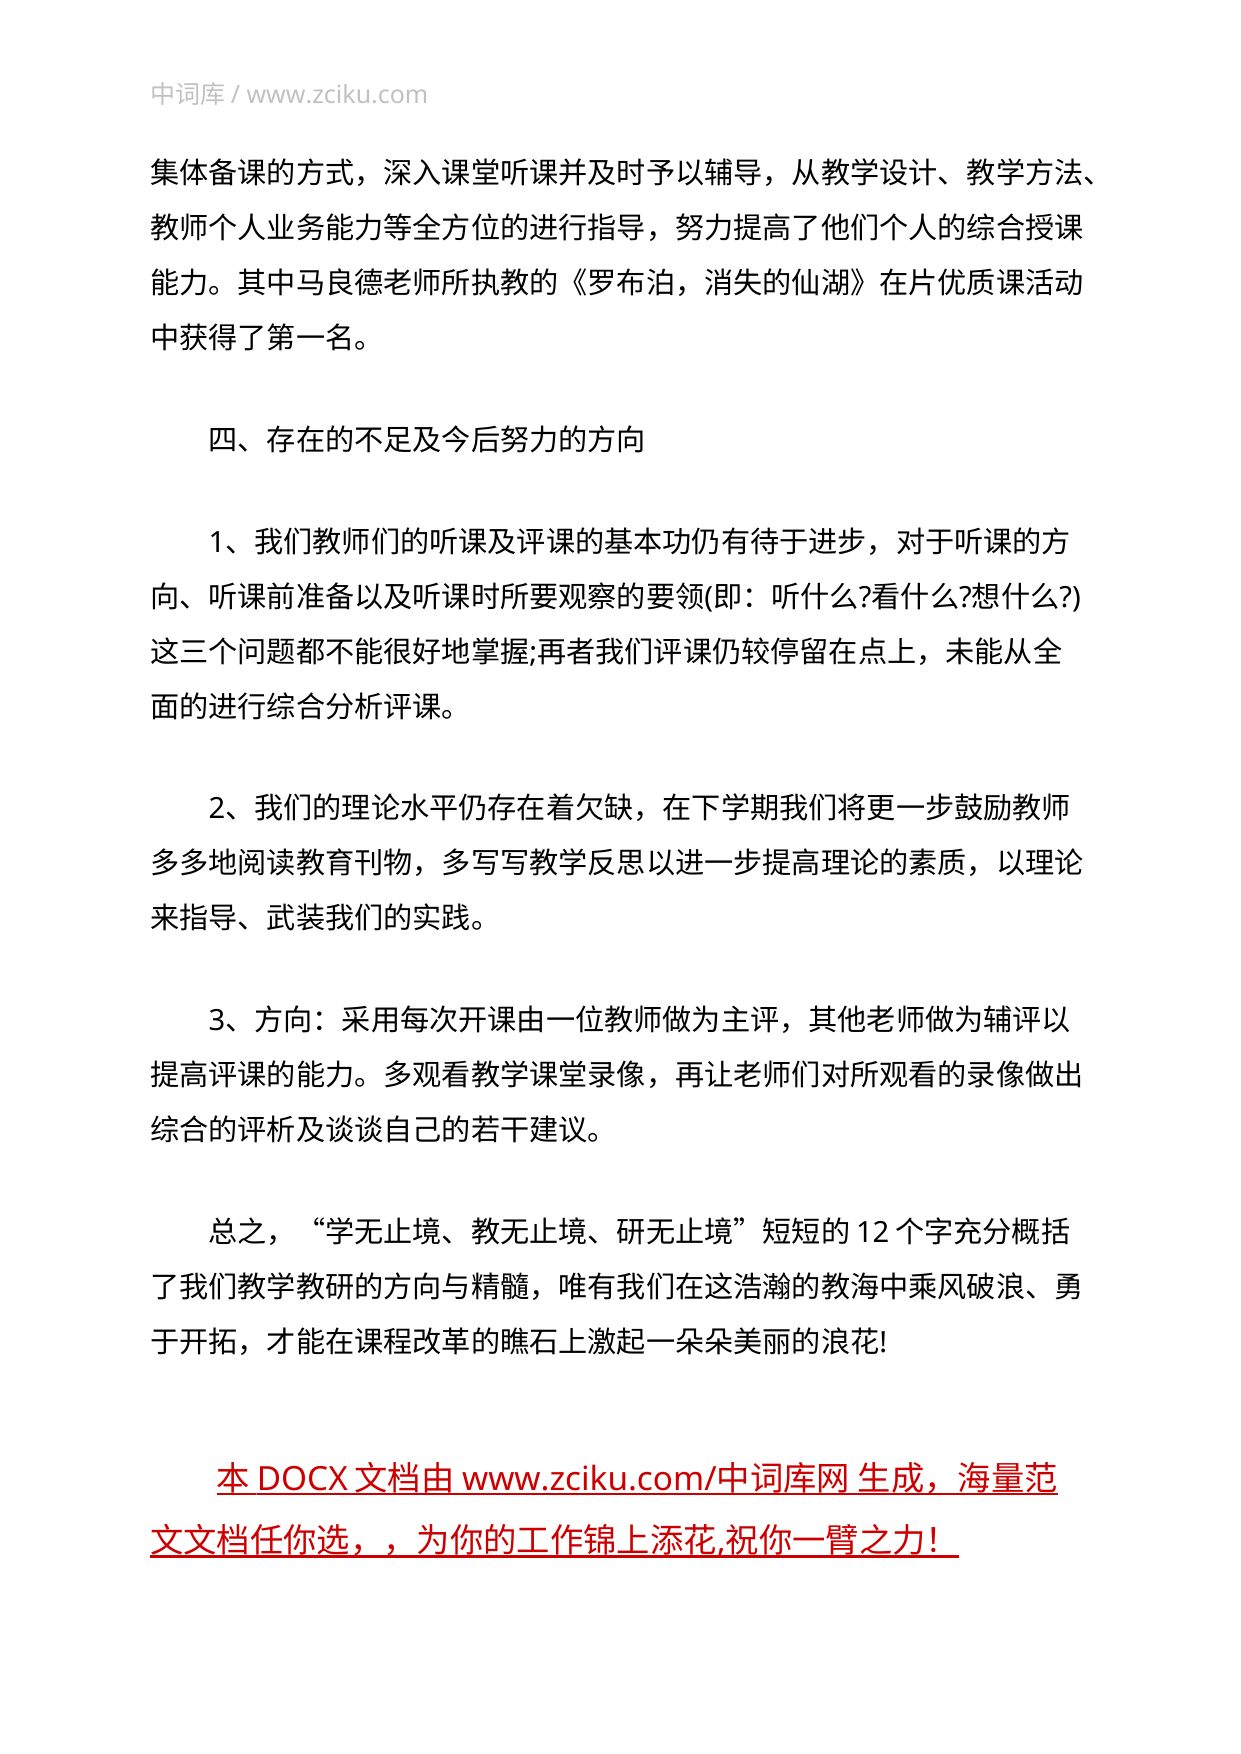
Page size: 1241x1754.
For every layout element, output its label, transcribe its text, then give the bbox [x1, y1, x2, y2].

text 1、我们教师们的听课及评课的基本功仍有待于进步，对于听课的方向、听课前准备以及听课时所要观察的要领(即：听什么?看什么?想什么?)这三个问题都不能很好地掌握;再者我们评课仍较停留在点上，未能从全面的进行综合分析评课。 [150, 518, 1090, 726]
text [150, 150, 1090, 357]
text 四、存在的不足及今后努力的方向 [150, 416, 1090, 459]
text 2、我们的理论水平仍存在着欠缺，在下学期我们将更一步鼓励教师多多地阅读教育刊物，多写写教学反思以进一步提高理论的素质，以理论来指导、武装我们的实践。 [150, 785, 1090, 937]
text 本DOCX文档由 www.zciku.com/中词库网 生成，海量范文文档任你选，，为你的工作锦上添花,祝你一臂之力！ [150, 1451, 1090, 1563]
text 总之，“学无止境、教无止境、研无止境”短短的12个字充分概括了我们教学教研的方向与精髓，唯有我们在这浩瀚的教海中乘风破浪、勇于开拓，才能在课程改革的瞧石上激起一朵朵美丽的浪花! [150, 1208, 1090, 1361]
text 3、方向：采用每次开课由一位教师做为主评，其他老师做为辅评以提高评课的能力。多观看教学课堂录像，再让老师们对所观看的录像做出综合的评析及谈谈自己的若干建议。 [150, 997, 1090, 1149]
